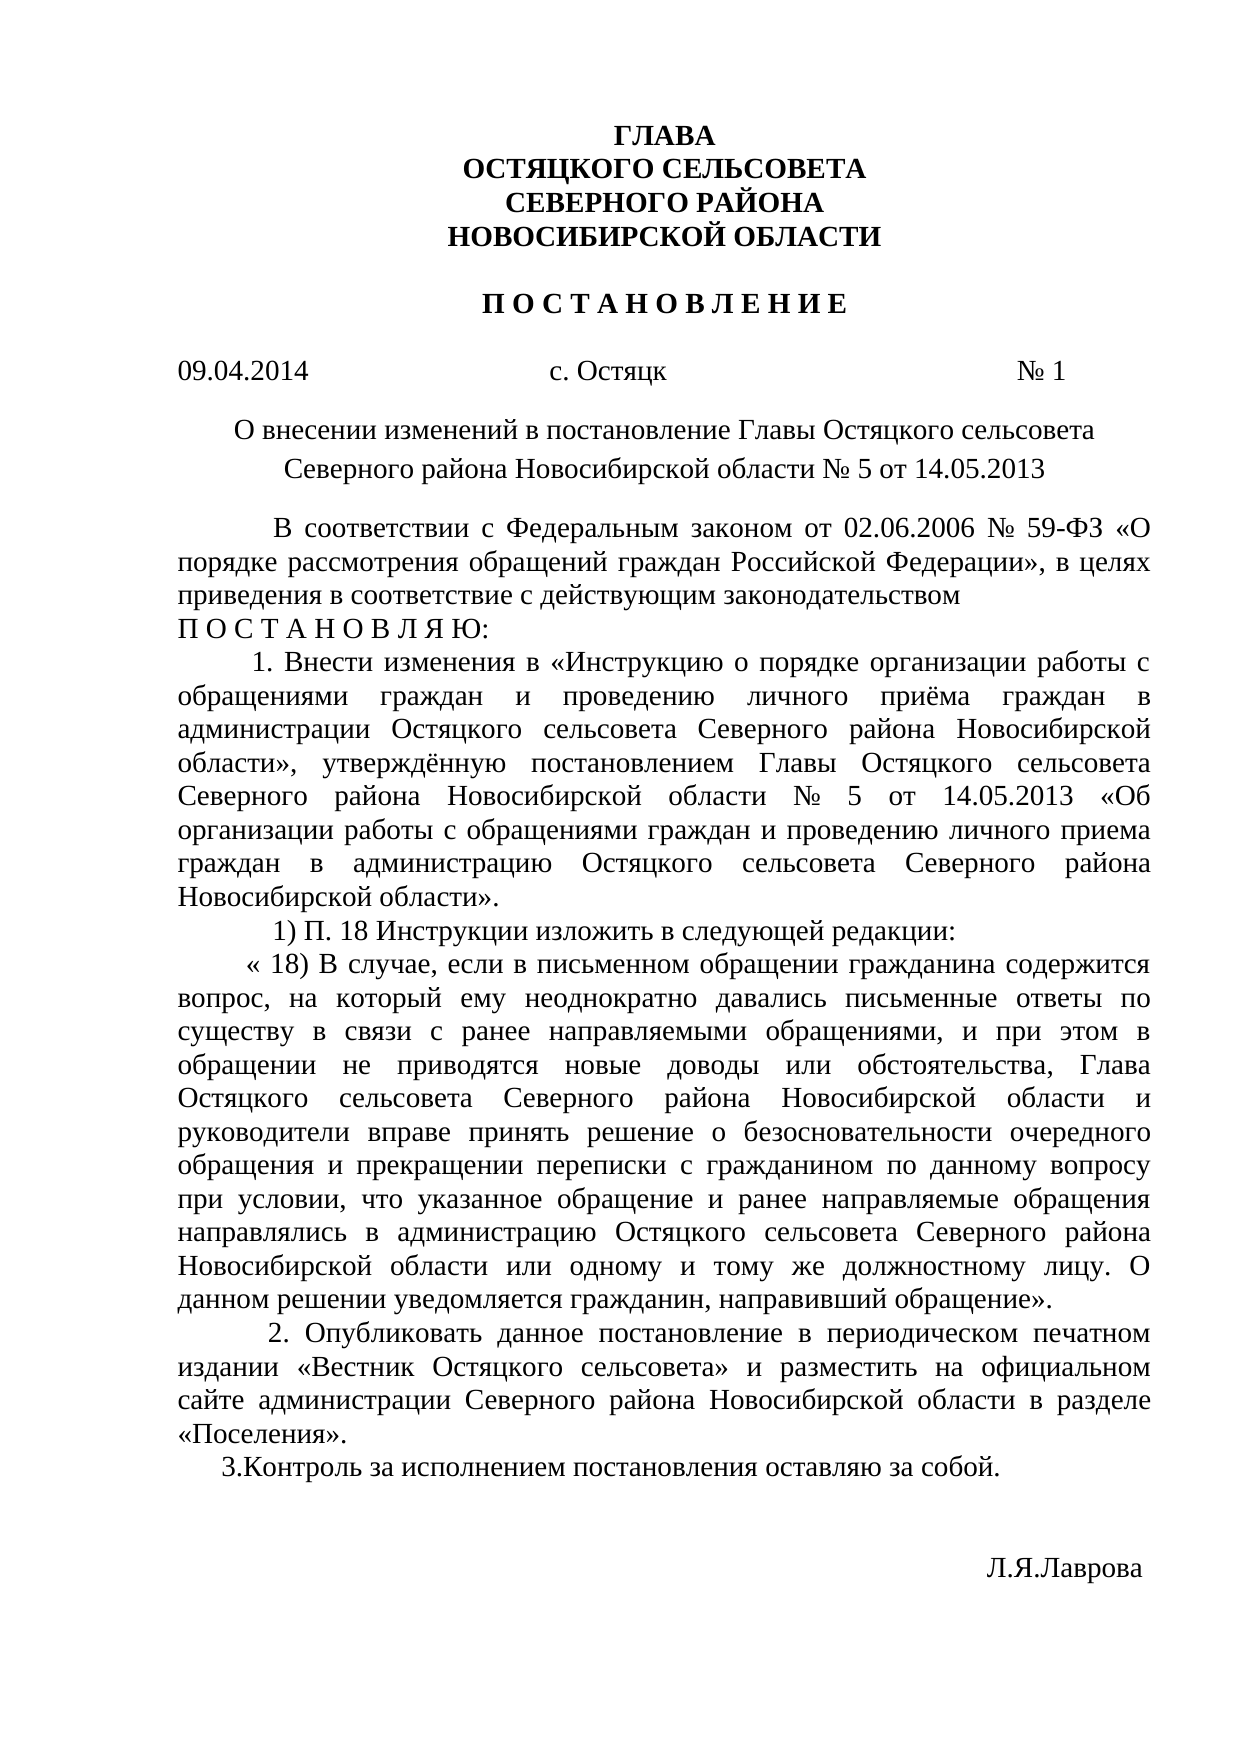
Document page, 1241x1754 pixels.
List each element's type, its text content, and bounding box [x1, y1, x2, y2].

text 2. Опубликовать данное постановление в периодическом печатном издании «Вестник Остяцкого сельсовета» и разместить на официальном сайте администрации Северного района Новосибирской области в разделе «Поселения». [177, 1315, 1152, 1449]
text В соответствии с Федеральным законом от 02.06.2006 № 59-ФЗ «О порядке рассмотрения обращений граждан Российской Федерации», в целях приведения в соответствие с действующим законодательством [177, 510, 1152, 611]
text 1) П. 18 Инструкции изложить в следующей редакции: [177, 913, 1152, 946]
text НОВОСИБИРСКОЙ ОБЛАСТИ [177, 219, 1152, 252]
text П О С Т А Н О В Л Я Ю: [177, 611, 1152, 644]
text « 18) В случае, если в письменном обращении гражданина содержится вопрос, на который ему неоднократно давались письменные ответы по существу в связи с ранее направляемыми обращениями, и при этом в обращении не приводятся новые доводы или обстоятельства, Глава Остяцкого сельсовета Северного района Новосибирской области и руководители вправе принять решение о безосновательности очередного обращения и прекращении переписки с гражданином по данному вопросу при условии, что указанное обращение и ранее направляемые обращения направлялись в администрацию Остяцкого сельсовета Северного района Новосибирской области или одному и тому же должностному лицу. О данном решении уведомляется гражданин, направивший обращение». [177, 946, 1152, 1315]
text О внесении изменений в постановление Главы Остяцкого сельсовета Северного района Новосибирской области № 5 от 14.05.2013 [177, 412, 1152, 484]
text 1. Внести изменения в «Инструкцию о порядке организации работы с обращениями граждан и проведению личного приёма граждан в администрации Остяцкого сельсовета Северного района Новосибирской области», утверждённую постановлением Главы Остяцкого сельсовета Северного района Новосибирской области № 5 от 14.05.2013 «Об организации работы с обращениями граждан и проведению личного приема граждан в администрацию Остяцкого сельсовета Северного района Новосибирской области». [177, 644, 1152, 913]
text ОСТЯЦКОГО СЕЛЬСОВЕТА [177, 152, 1152, 185]
text П О С Т А Н О В Л Е Н И Е [177, 286, 1152, 319]
text СЕВЕРНОГО РАЙОНА [177, 185, 1152, 219]
text 09.04.2014 с. Остяцк № 1 [177, 353, 1152, 386]
text Л.Я.Лаврова [177, 1550, 1152, 1583]
text 3.Контроль за исполнением постановления оставляю за собой. [177, 1449, 1152, 1483]
text ГЛАВА [177, 118, 1152, 152]
